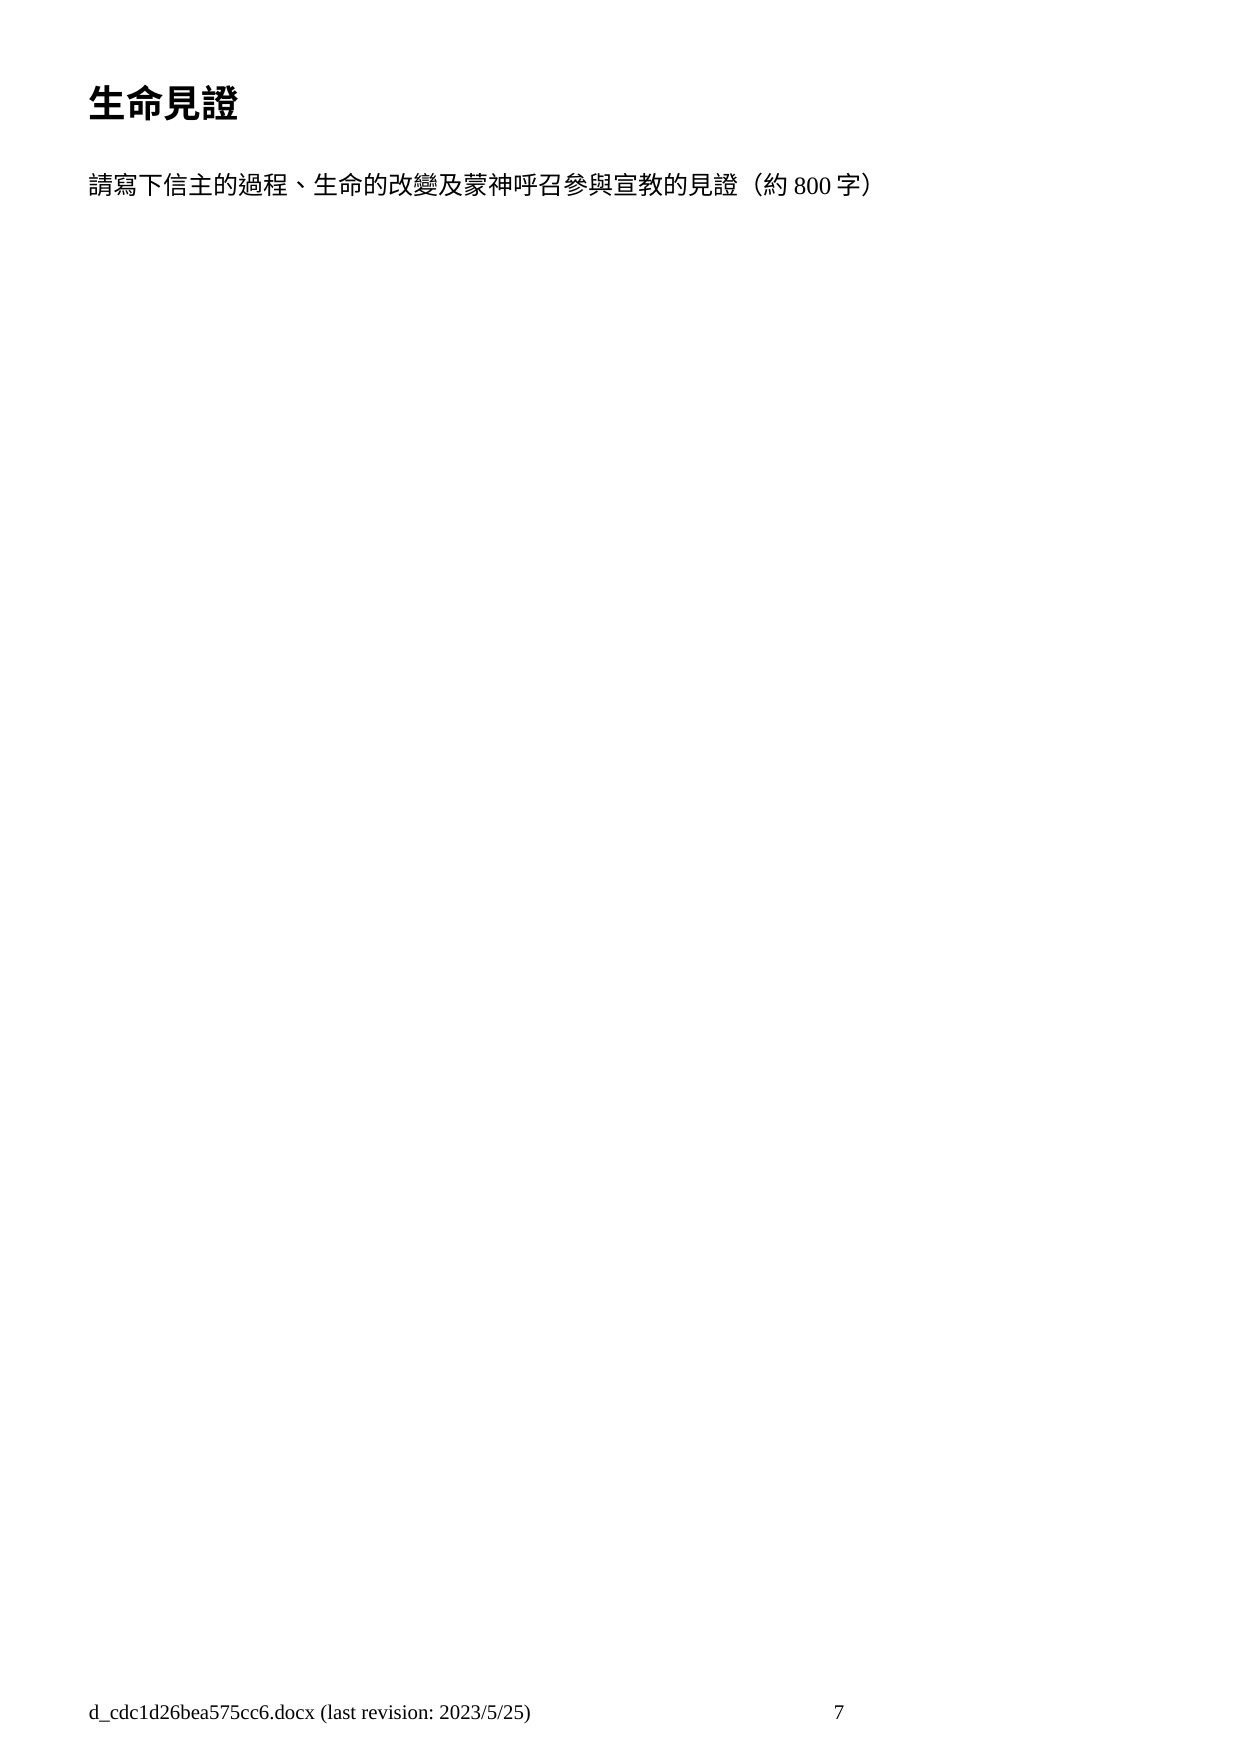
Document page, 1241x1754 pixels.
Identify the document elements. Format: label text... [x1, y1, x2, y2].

text 生命見證 [89, 73, 1152, 128]
text 請寫下信主的過程、生命的改變及蒙神呼召參與宣教的見證（約800字） [89, 165, 1114, 203]
